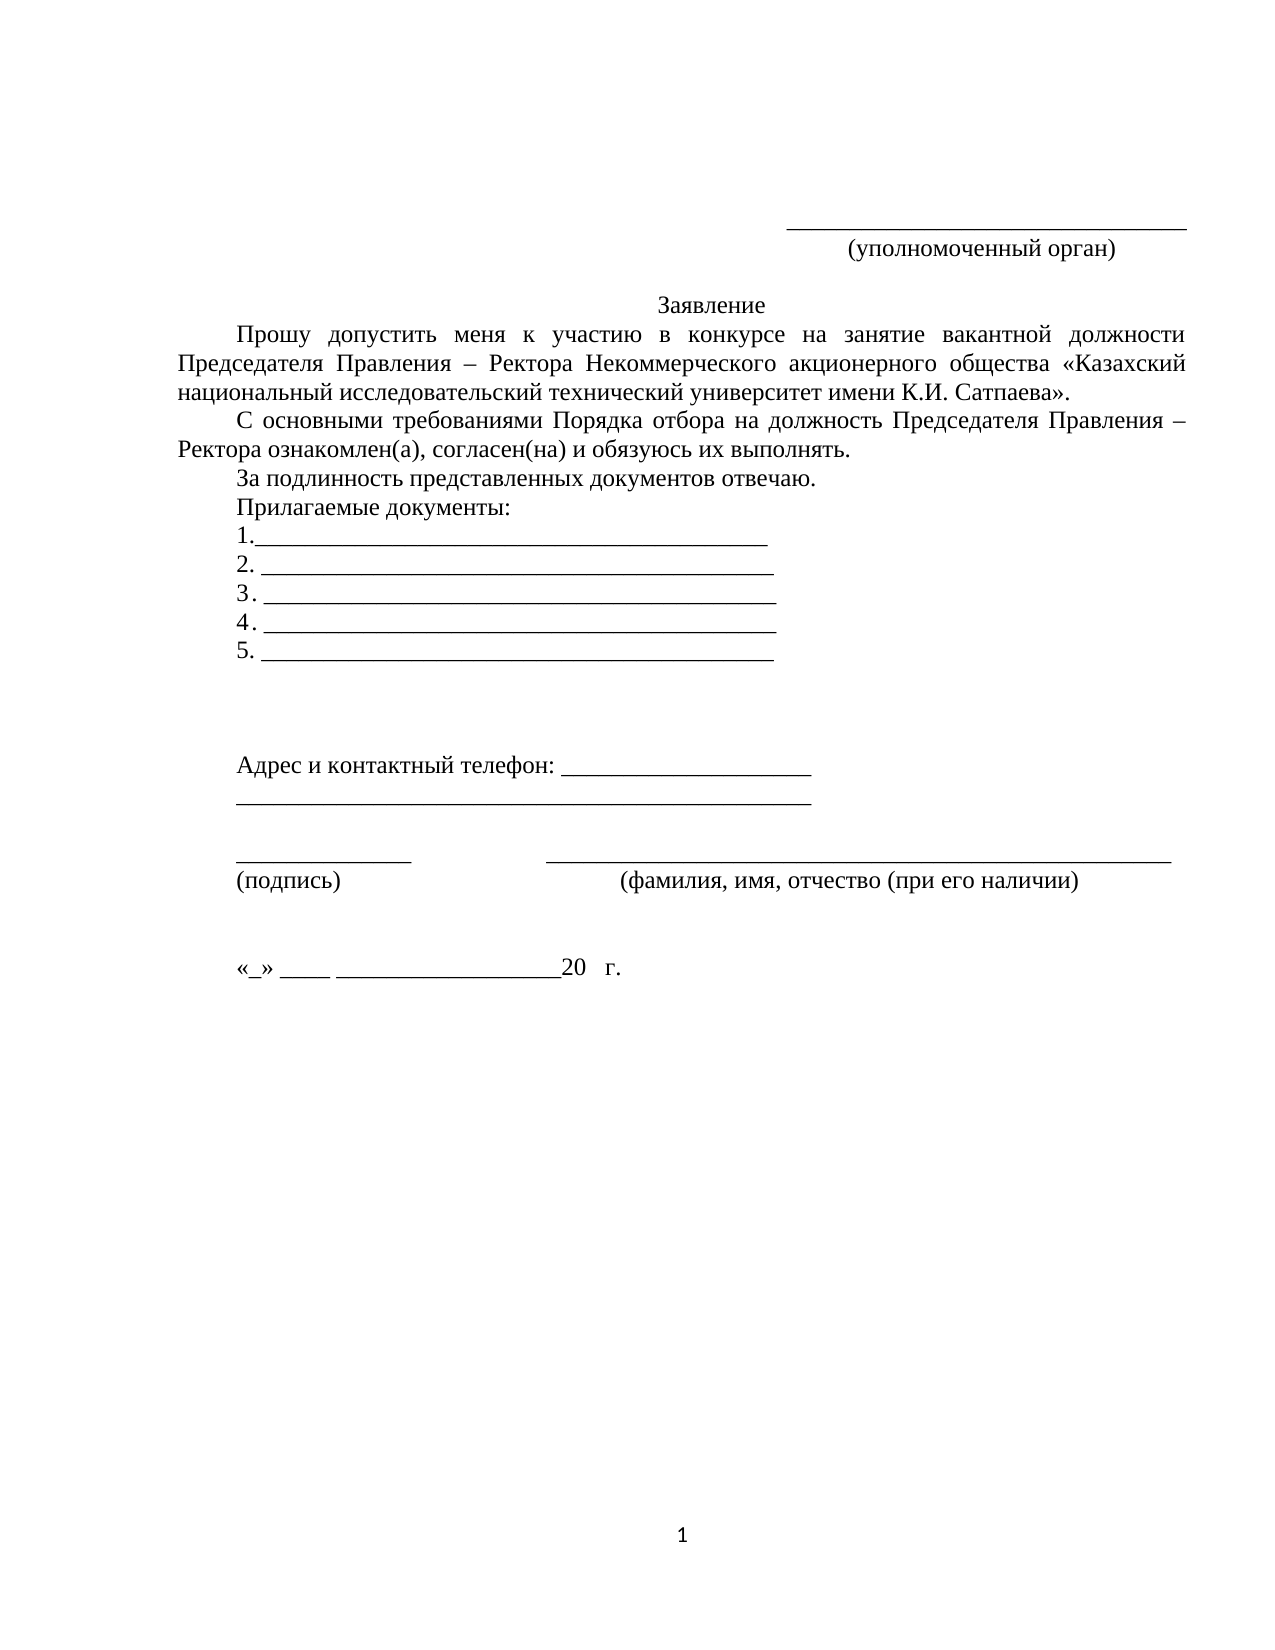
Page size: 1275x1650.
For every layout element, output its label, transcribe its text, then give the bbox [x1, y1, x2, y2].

text ______________________________________________ [177, 779, 1186, 808]
text 1._________________________________________ [177, 521, 1186, 549]
text 2. _________________________________________ [177, 549, 1186, 578]
text (подпись) (фамилия, имя, отчество (при его наличии) [177, 866, 1186, 894]
text (уполномоченный орган) [702, 233, 1186, 262]
text С основными требованиями Порядка отбора на должность Председателя Правления – Ректора ознакомлен(а), согласен(на) и обязуюсь их выполнять. [177, 406, 1186, 463]
text Адрес и контактный телефон: ____________________ [177, 751, 1186, 779]
text «_» ____ __________________20 г. [177, 952, 1186, 981]
text Заявление [177, 291, 1186, 319]
text Прошу допустить меня к участию в конкурсе на занятие вакантной должности Председателя Правления – Ректора Некоммерческого акционерного общества «Казахский национальный исследовательский технический университет имени К.И. Сатпаева». [177, 319, 1186, 406]
text 5. _________________________________________ [177, 636, 1186, 664]
text 4 . _________________________________________ [177, 607, 1186, 636]
text Прилагаемые документы: [177, 492, 1186, 521]
text 3 . _________________________________________ [177, 578, 1186, 607]
text ______________ __________________________________________________ [177, 837, 1186, 866]
text За подлинность представленных документов отвечаю. [177, 463, 1186, 492]
text ________________________________ [177, 204, 1186, 233]
